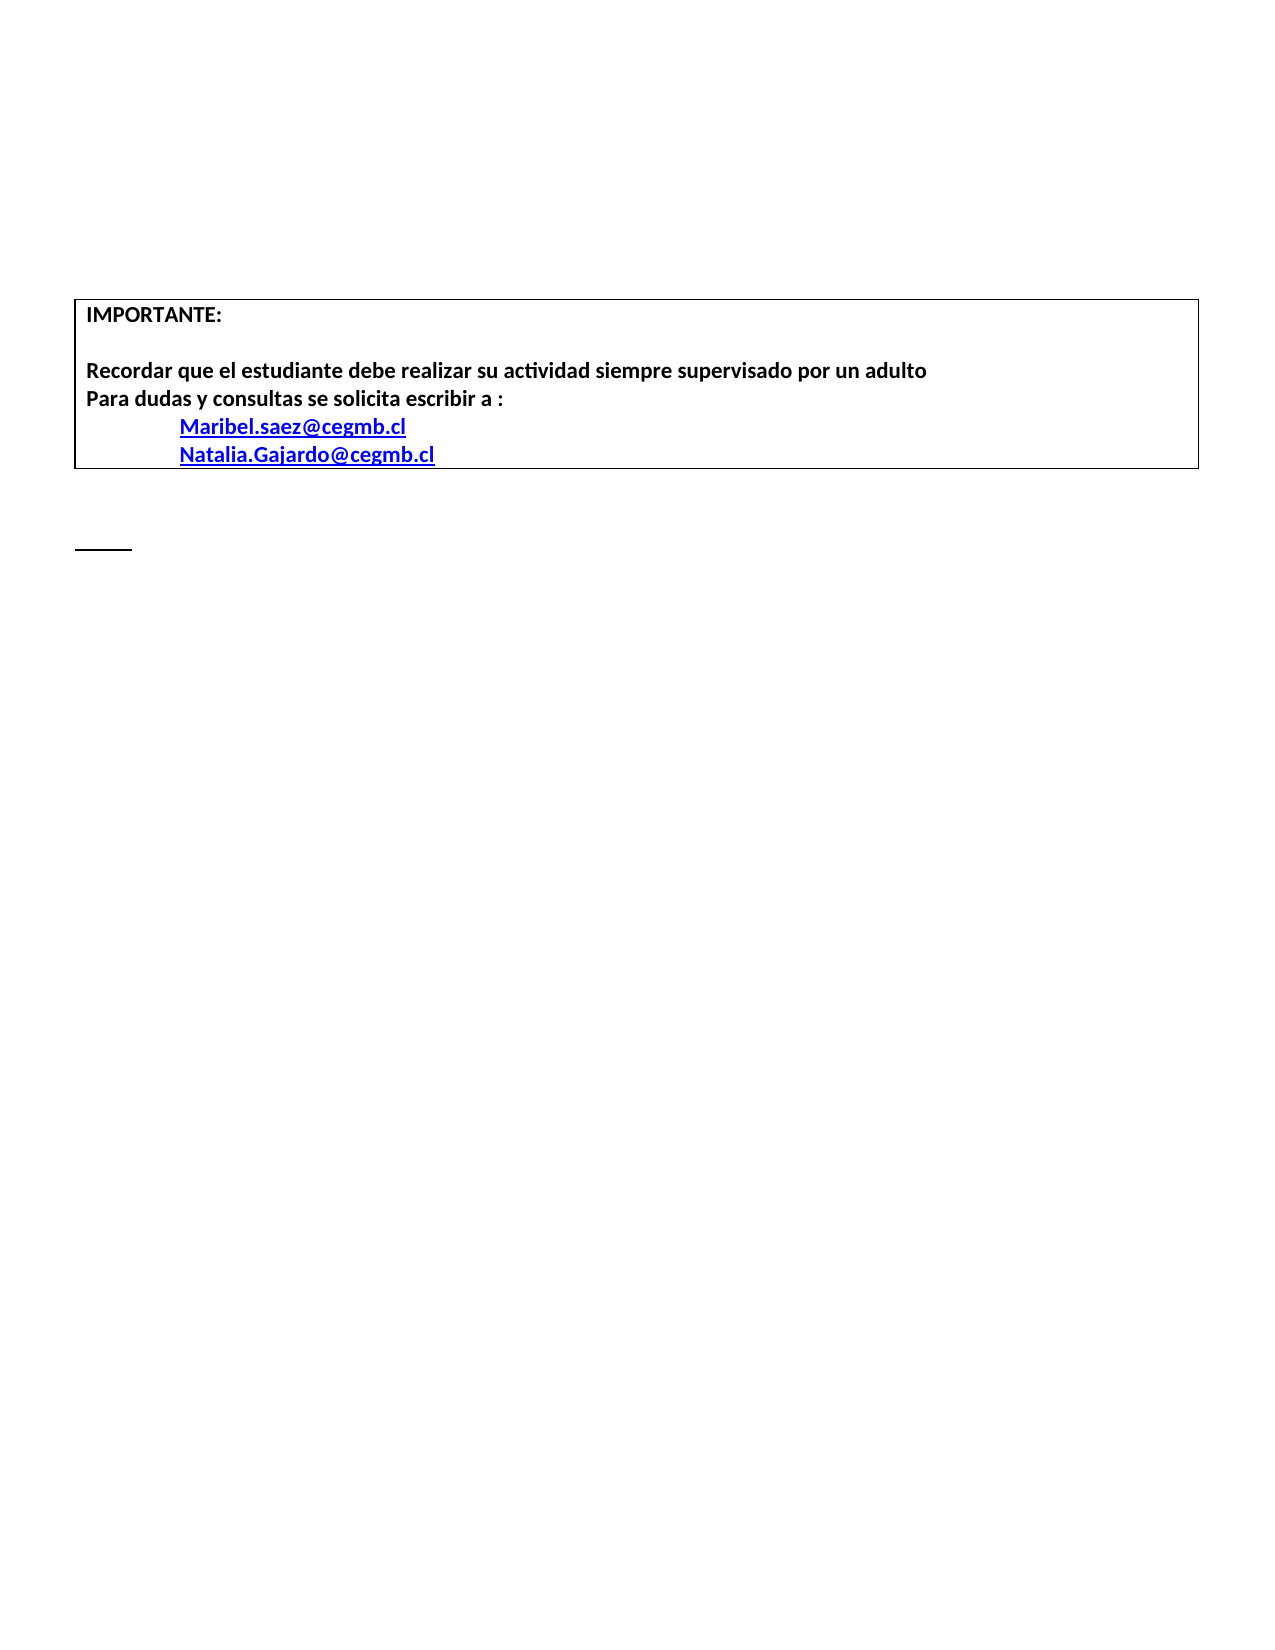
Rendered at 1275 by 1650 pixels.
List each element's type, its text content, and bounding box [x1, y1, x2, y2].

table_header IMPORTANTE: Recordar que el estudiante debe realizar su actividad siempre supervisado por un adulto Para dudas y consultas se solicita escribir a : Maribel.saez@cegmb.cl Natalia.Gajardo@cegmb.cl [76, 300, 1198, 468]
